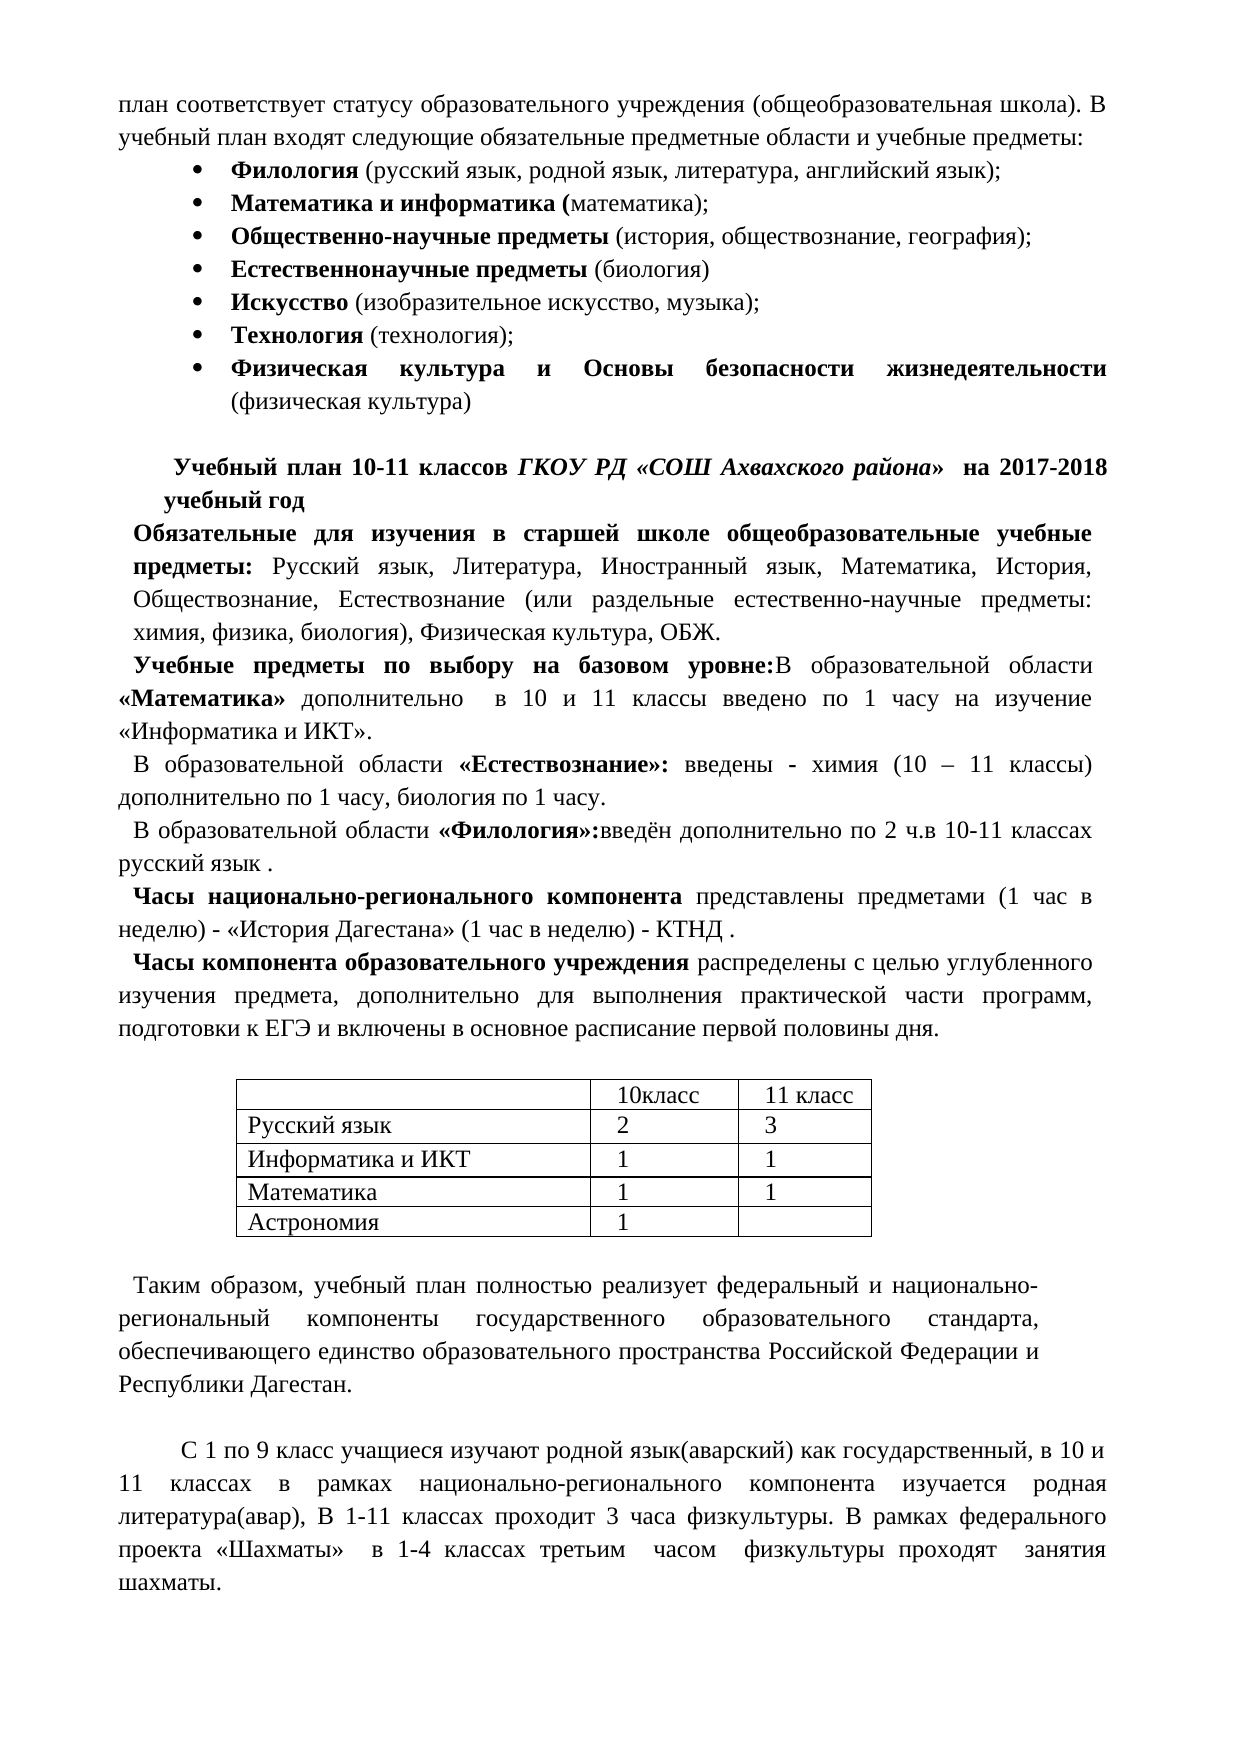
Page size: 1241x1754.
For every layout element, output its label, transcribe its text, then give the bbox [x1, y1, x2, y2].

text Учебные предметы по выбору на базовом уровне:В образовательной области «Математика» дополнительно в 10 и 11 классы введено по 1 часу на изучение «Информатика и ИКТ». [118, 650, 1093, 745]
table_cell 1 [591, 1144, 738, 1176]
table_cell 1 [591, 1207, 738, 1236]
table_cell [739, 1207, 871, 1236]
text Часы национально-регионального компонента представлены предметами (1 час в неделю) - «История Дагестана» (1 час в неделю) - КТНД . [118, 881, 1093, 943]
text В образовательной области «Филология»:введён дополнительно по 2 ч.в 10-11 классах русский язык . [118, 815, 1093, 877]
table_cell Математика [237, 1178, 590, 1206]
table_cell Русский язык [237, 1110, 590, 1143]
table_header 10класс [591, 1080, 738, 1109]
list Естественнонаучные предметы (биология) [193, 254, 1107, 282]
list Искусство (изобразительное искусство, музыка); [193, 287, 1107, 316]
table_cell 3 [739, 1110, 871, 1143]
table_cell Астрономия [237, 1207, 590, 1236]
list Математика и информатика (математика); [193, 188, 1107, 216]
text Обязательные для изучения в старшей школе общеобразовательные учебные предметы: Русский язык, Литература, Иностранный язык, Математика, История, Обществознание, Естествознание (или раздельные естественно-научные предметы: химия, физика, биология), Физическая культура, ОБЖ. [133, 518, 1093, 646]
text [118, 89, 1107, 150]
list Технология (технология); [193, 320, 1107, 348]
table_header 11 класс [739, 1080, 871, 1109]
table_cell 1 [591, 1178, 738, 1206]
table_header [237, 1080, 590, 1109]
list Учебный план 10-11 классов ГКОУ РД «СОШ Ахвахского района» на 2017-2018 учебный год [163, 452, 1107, 514]
list Общественно-научные предметы (история, обществознание, география); [193, 221, 1107, 249]
list Физическая культура и Основы безопасности жизнедеятельности (физическая культура) [193, 353, 1107, 414]
text В образовательной области «Естествознание»: введены - химия (10 – 11 классы) дополнительно по 1 часу, биология по 1 часу. [118, 749, 1093, 811]
text Часы компонента образовательного учреждения распределены с целью углубленного изучения предмета, дополнительно для выполнения практической части программ, подготовки к ЕГЭ и включены в основное расписание первой половины дня. [118, 947, 1093, 1042]
text Таким образом, учебный план полностью реализует федеральный и национально-региональный компоненты государственного образовательного стандарта, обеспечивающего единство образовательного пространства Российской Федерации и Республики Дагестан. [118, 1270, 1040, 1398]
table_cell Информатика и ИКТ [237, 1144, 590, 1176]
list Филология (русский язык, родной язык, литература, английский язык); [193, 155, 1107, 183]
table_cell 2 [591, 1110, 738, 1143]
table_cell 1 [739, 1144, 871, 1176]
text С 1 по 9 класс учащиеся изучают родной язык(аварский) как государственный, в 10 и 11 классах в рамках национально-регионального компонента изучается родная литература(авар), В 1-11 классах проходит 3 часа физкультуры. В рамках федерального проекта «Шахматы» в 1-4 классах третьим часом физкультуры проходят занятия шахматы. [118, 1435, 1107, 1596]
table_cell 1 [739, 1178, 871, 1206]
